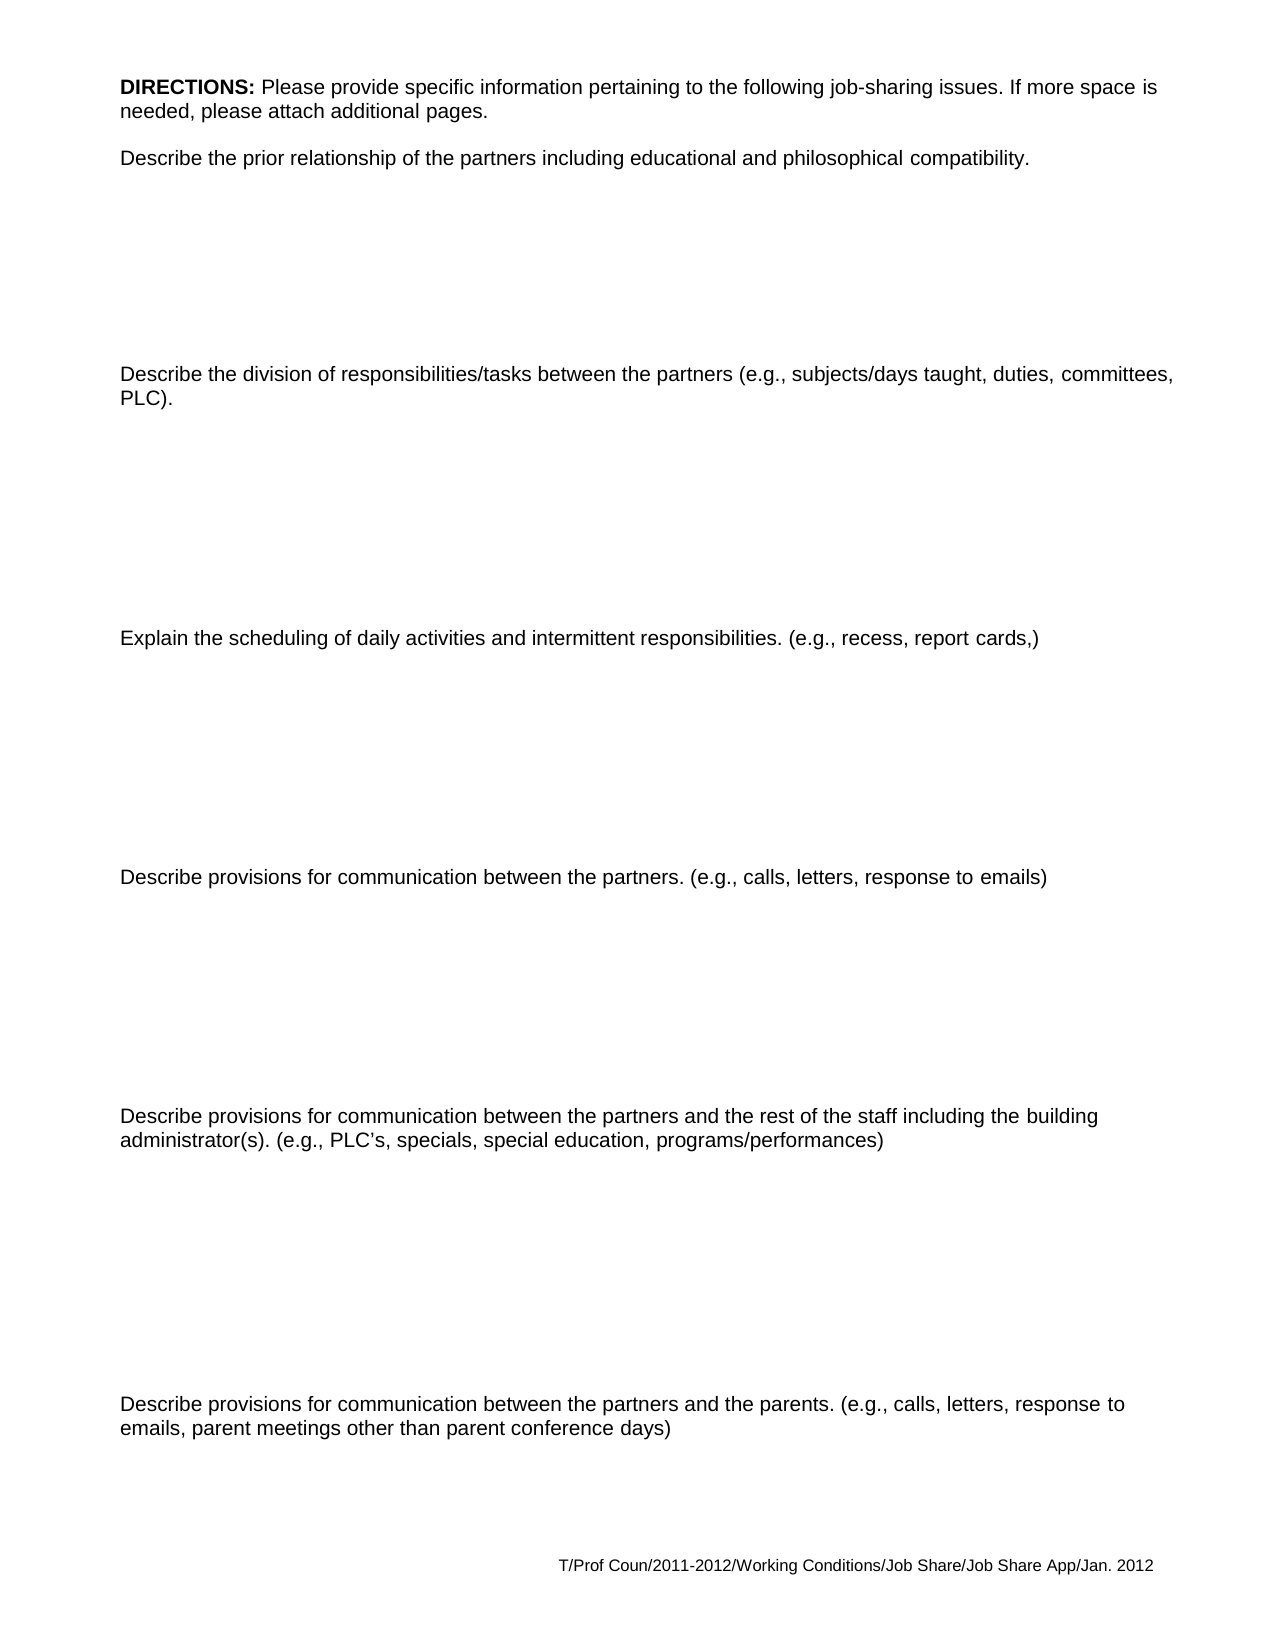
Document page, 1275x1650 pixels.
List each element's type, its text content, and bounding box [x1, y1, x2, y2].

text Describe the division of responsibilities/tasks between the partners (e.g., subjects/days taught, duties, committees, PLC). [120, 362, 1185, 410]
text Describe provisions for communication between the partners and the parents. (e.g., calls, letters, response to emails, parent meetings other than parent conference days) [120, 1392, 1185, 1440]
text Describe the prior relationship of the partners including educational and philosophical compatibility. [120, 146, 1185, 170]
text Explain the scheduling of daily activities and intermittent responsibilities. (e.g., recess, report cards,) [120, 625, 1185, 649]
text Describe provisions for communication between the partners and the rest of the staff including the building administrator(s). (e.g., PLC’s, specials, special education, programs/performances) [120, 1104, 1185, 1152]
text DIRECTIONS: Please provide specific information pertaining to the following job-sharing issues. If more space is needed, please attach additional pages. [120, 75, 1185, 123]
text Describe provisions for communication between the partners. (e.g., calls, letters, response to emails) [120, 865, 1185, 889]
